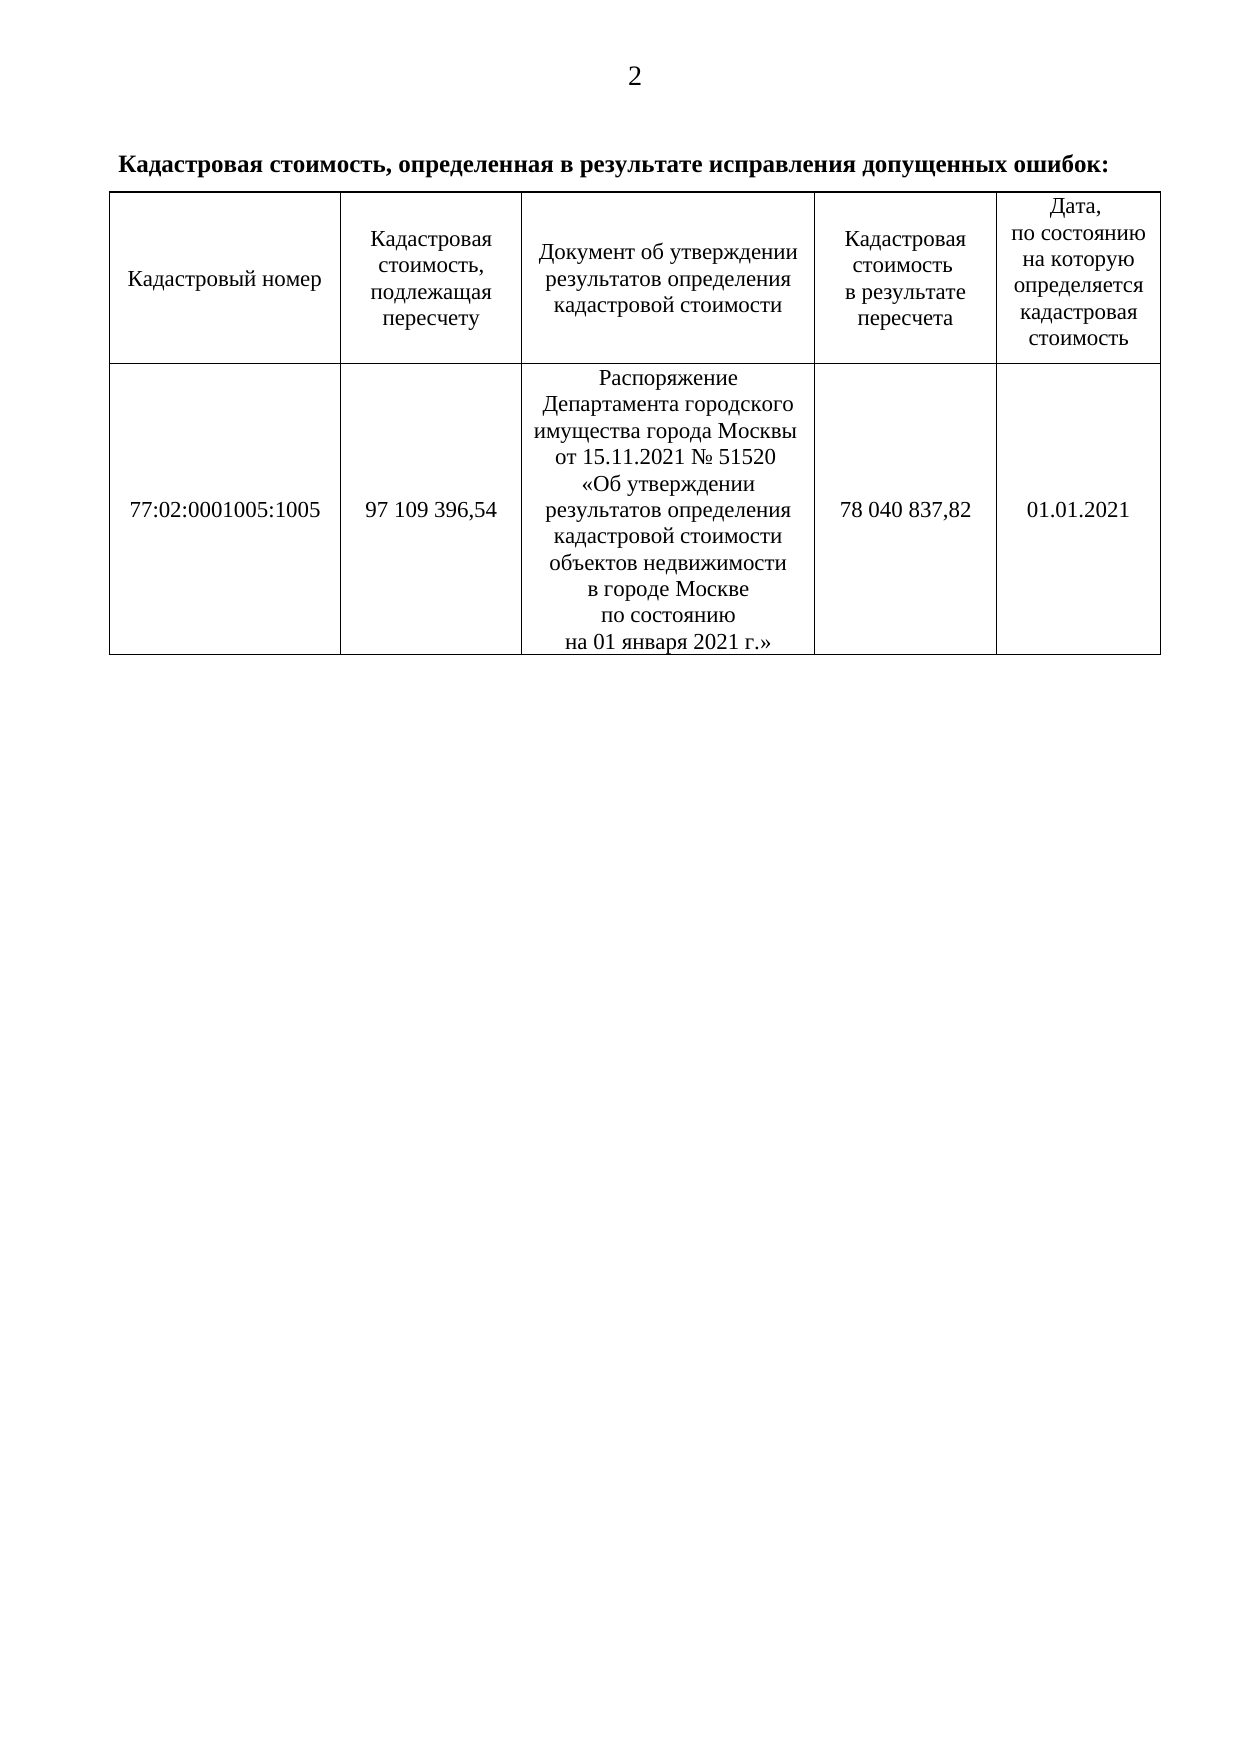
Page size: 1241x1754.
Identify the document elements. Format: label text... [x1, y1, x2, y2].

table_cell 78 040 837,82 [815, 364, 996, 654]
table_header Кадастровый номер [110, 193, 340, 363]
table_header Кадастровая стоимость в результате пересчета [815, 193, 996, 363]
table_header Кадастровая стоимость, подлежащая пересчету [341, 193, 521, 363]
text Кадастровая стоимость, определенная в результате исправления допущенных ошибок: [118, 149, 1152, 178]
table_cell Распоряжение Департамента городского имущества города Москвы от 15.11.2021 № 51520 «Об утверждении результатов определения кадастровой стоимости объектов недвижимости в городе Москве по состоянию на 01 января 2021 г.» [522, 364, 814, 654]
table_header Дата, по состоянию на которую определяется кадастровая стоимость [997, 193, 1160, 363]
table_cell 77:02:0001005:1005 [110, 364, 340, 654]
table_header Документ об утверждении результатов определения кадастровой стоимости [522, 193, 814, 363]
table_cell 97 109 396,54 [341, 364, 521, 654]
table_cell 01.01.2021 [997, 364, 1160, 654]
